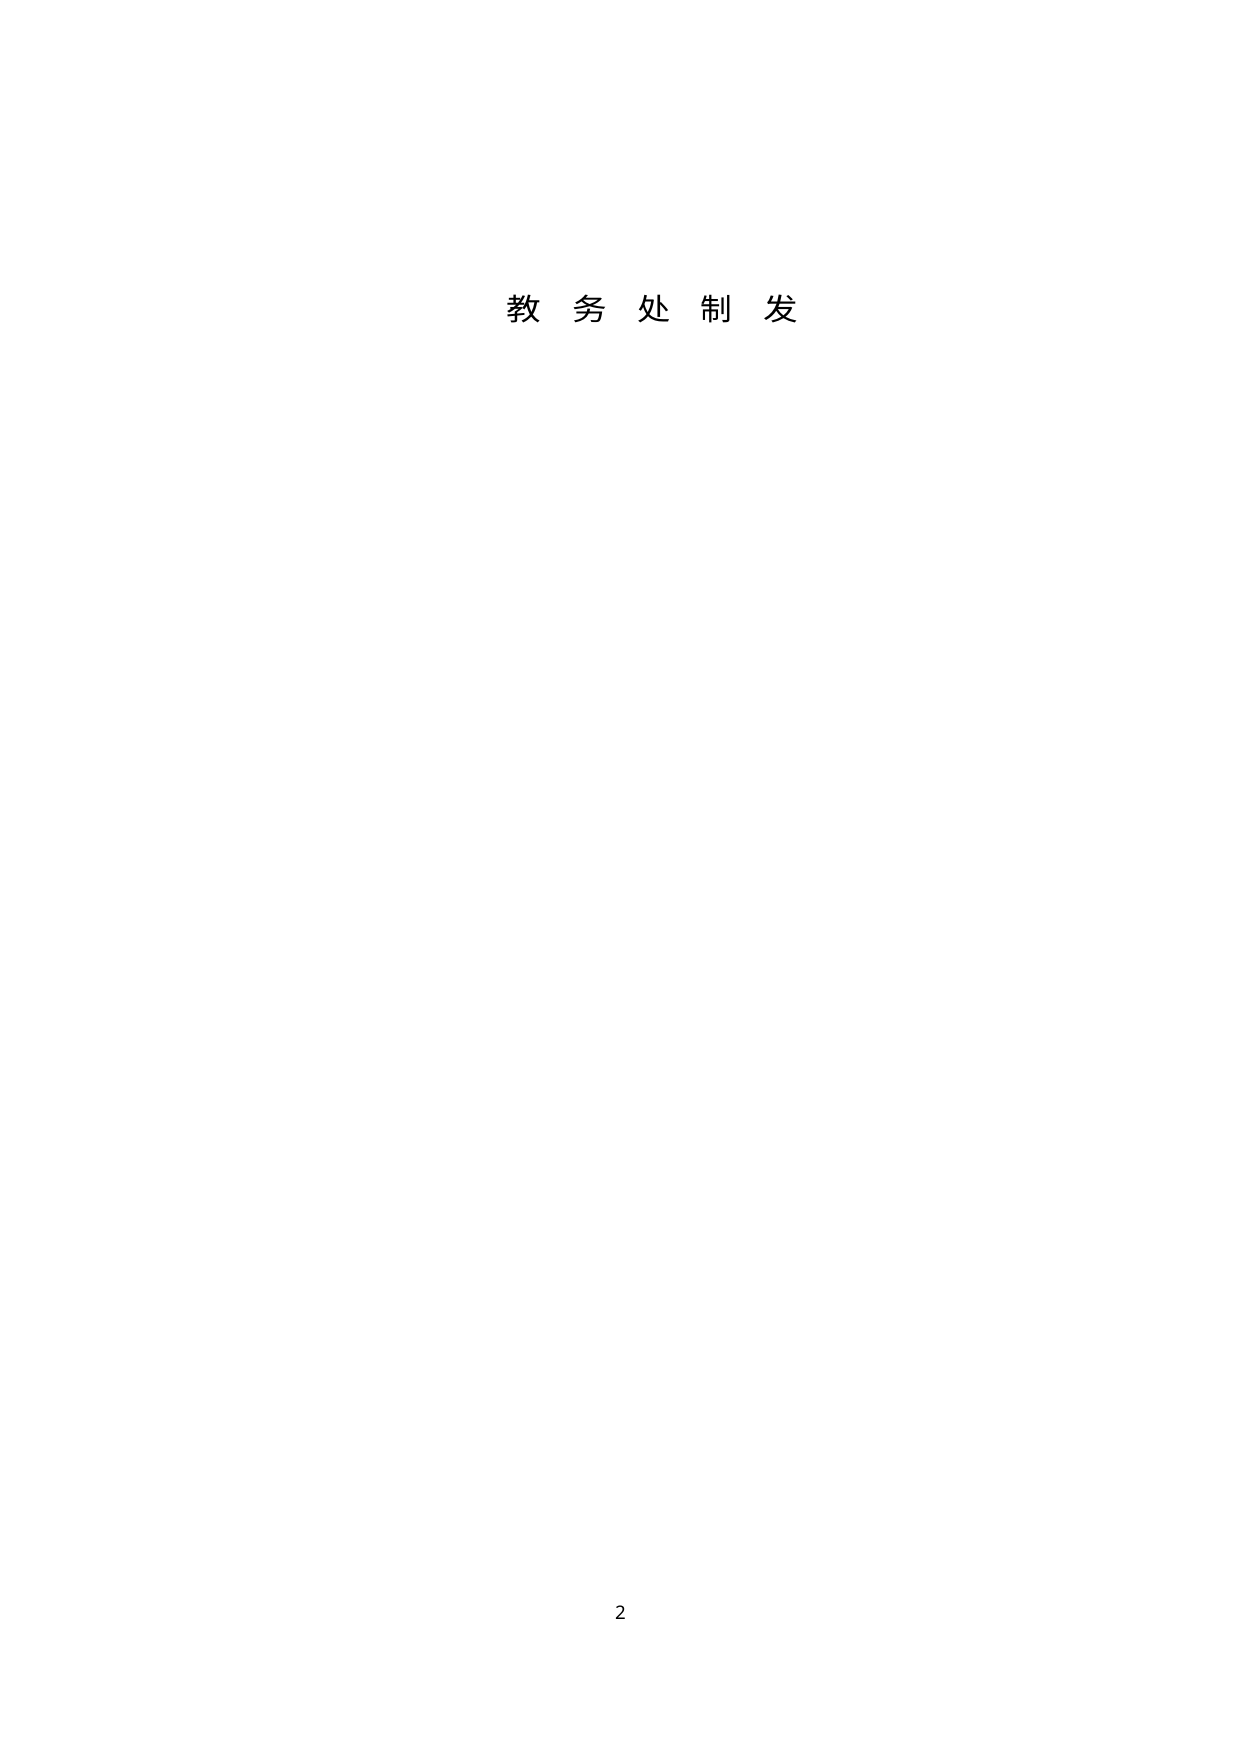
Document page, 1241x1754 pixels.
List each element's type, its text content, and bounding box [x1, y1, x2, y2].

text 教 务 处 制 发 [252, 274, 1053, 339]
